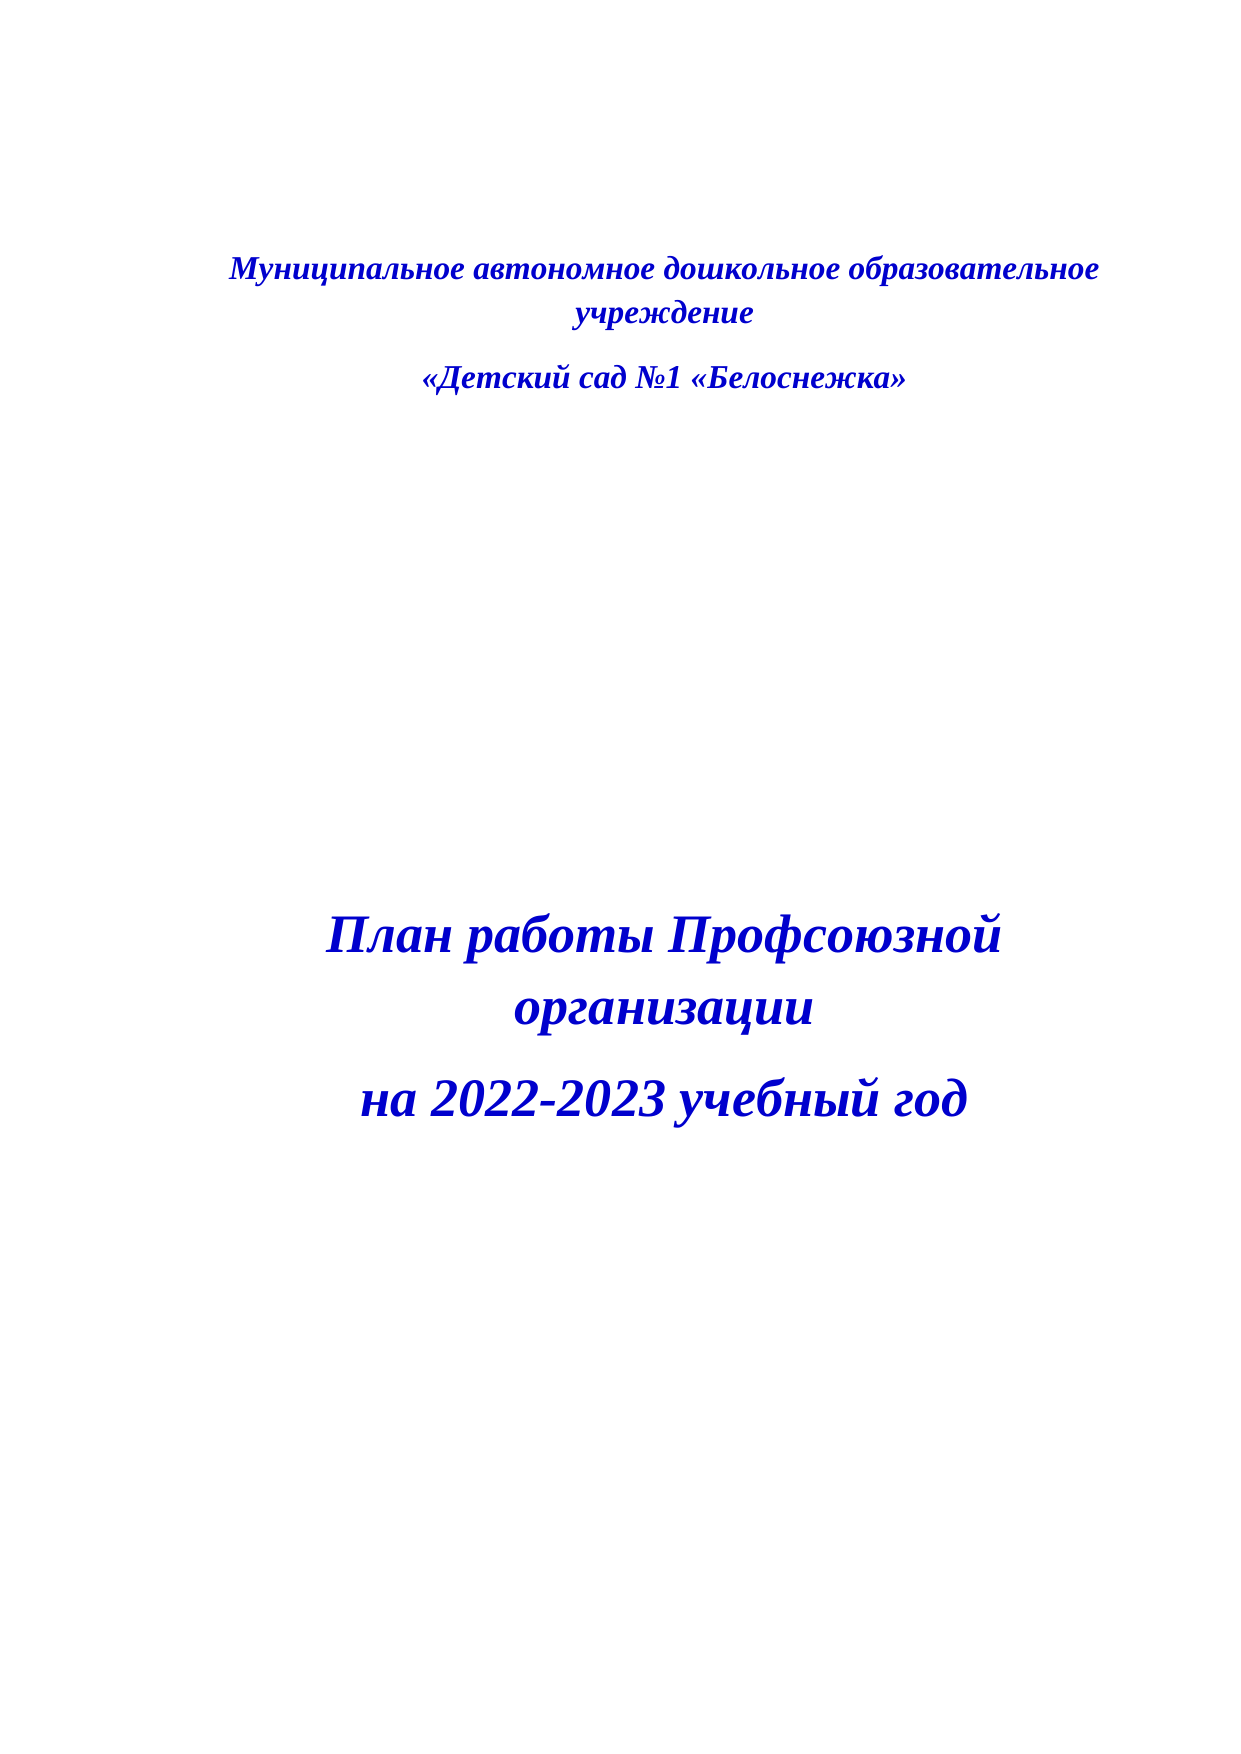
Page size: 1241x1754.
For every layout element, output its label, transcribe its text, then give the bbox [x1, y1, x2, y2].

text на 2022-2023 учебный год [177, 1066, 1152, 1161]
text «Детский сад №1 «Белоснежка» [177, 357, 1152, 395]
text Муниципальное автономное дошкольное образовательное учреждение [177, 248, 1152, 330]
text План работы Профсоюзной организации [177, 902, 1152, 1036]
